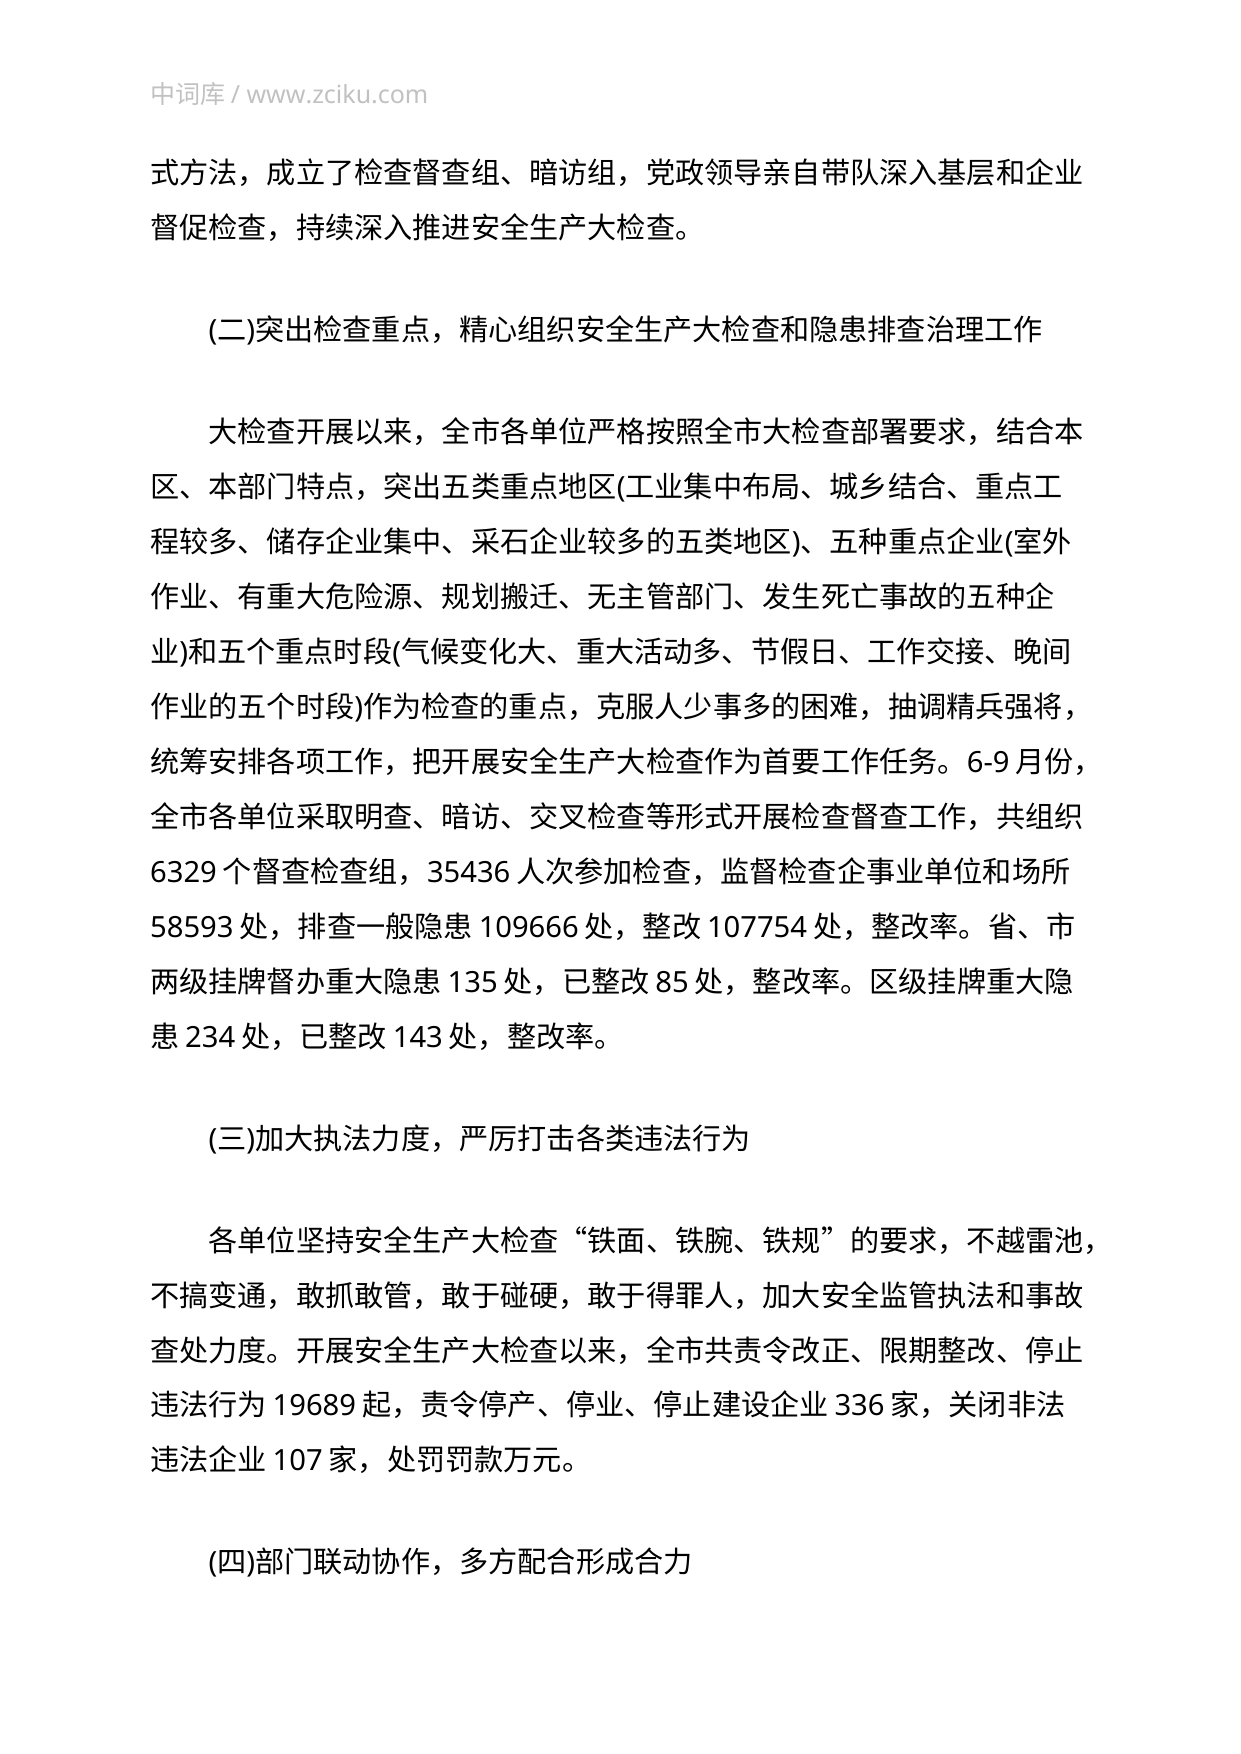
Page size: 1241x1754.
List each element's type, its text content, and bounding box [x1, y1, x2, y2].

text (四)部门联动协作，多方配合形成合力 [150, 1539, 1090, 1581]
text 各单位坚持安全生产大检查“铁面、铁腕、铁规”的要求，不越雷池，不搞变通，敢抓敢管，敢于碰硬，敢于得罪人，加大安全监管执法和事故查处力度。开展安全生产大检查以来，全市共责令改正、限期整改、停止违法行为19689起，责令停产、停业、停止建设企业336家，关闭非法违法企业107家，处罚罚款万元。 [150, 1217, 1090, 1479]
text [150, 150, 1090, 247]
text (二)突出检查重点，精心组织安全生产大检查和隐患排查治理工作 [150, 307, 1090, 349]
text (三)加大执法力度，严厉打击各类违法行为 [150, 1115, 1090, 1158]
text 大检查开展以来，全市各单位严格按照全市大检查部署要求，结合本区、本部门特点，突出五类重点地区(工业集中布局、城乡结合、重点工程较多、储存企业集中、采石企业较多的五类地区)、五种重点企业(室外作业、有重大危险源、规划搬迁、无主管部门、发生死亡事故的五种企业)和五个重点时段(气候变化大、重大活动多、节假日、工作交接、晚间作业的五个时段)作为检查的重点，克服人少事多的困难，抽调精兵强将，统筹安排各项工作，把开展安全生产大检查作为首要工作任务。6-9月份，全市各单位采取明查、暗访、交叉检查等形式开展检查督查工作，共组织6329个督查检查组，35436人次参加检查，监督检查企事业单位和场所58593处，排查一般隐患109666处，整改107754处，整改率。省、市两级挂牌督办重大隐患135处，已整改85处，整改率。区级挂牌重大隐患234处，已整改143处，整改率。 [150, 409, 1090, 1056]
